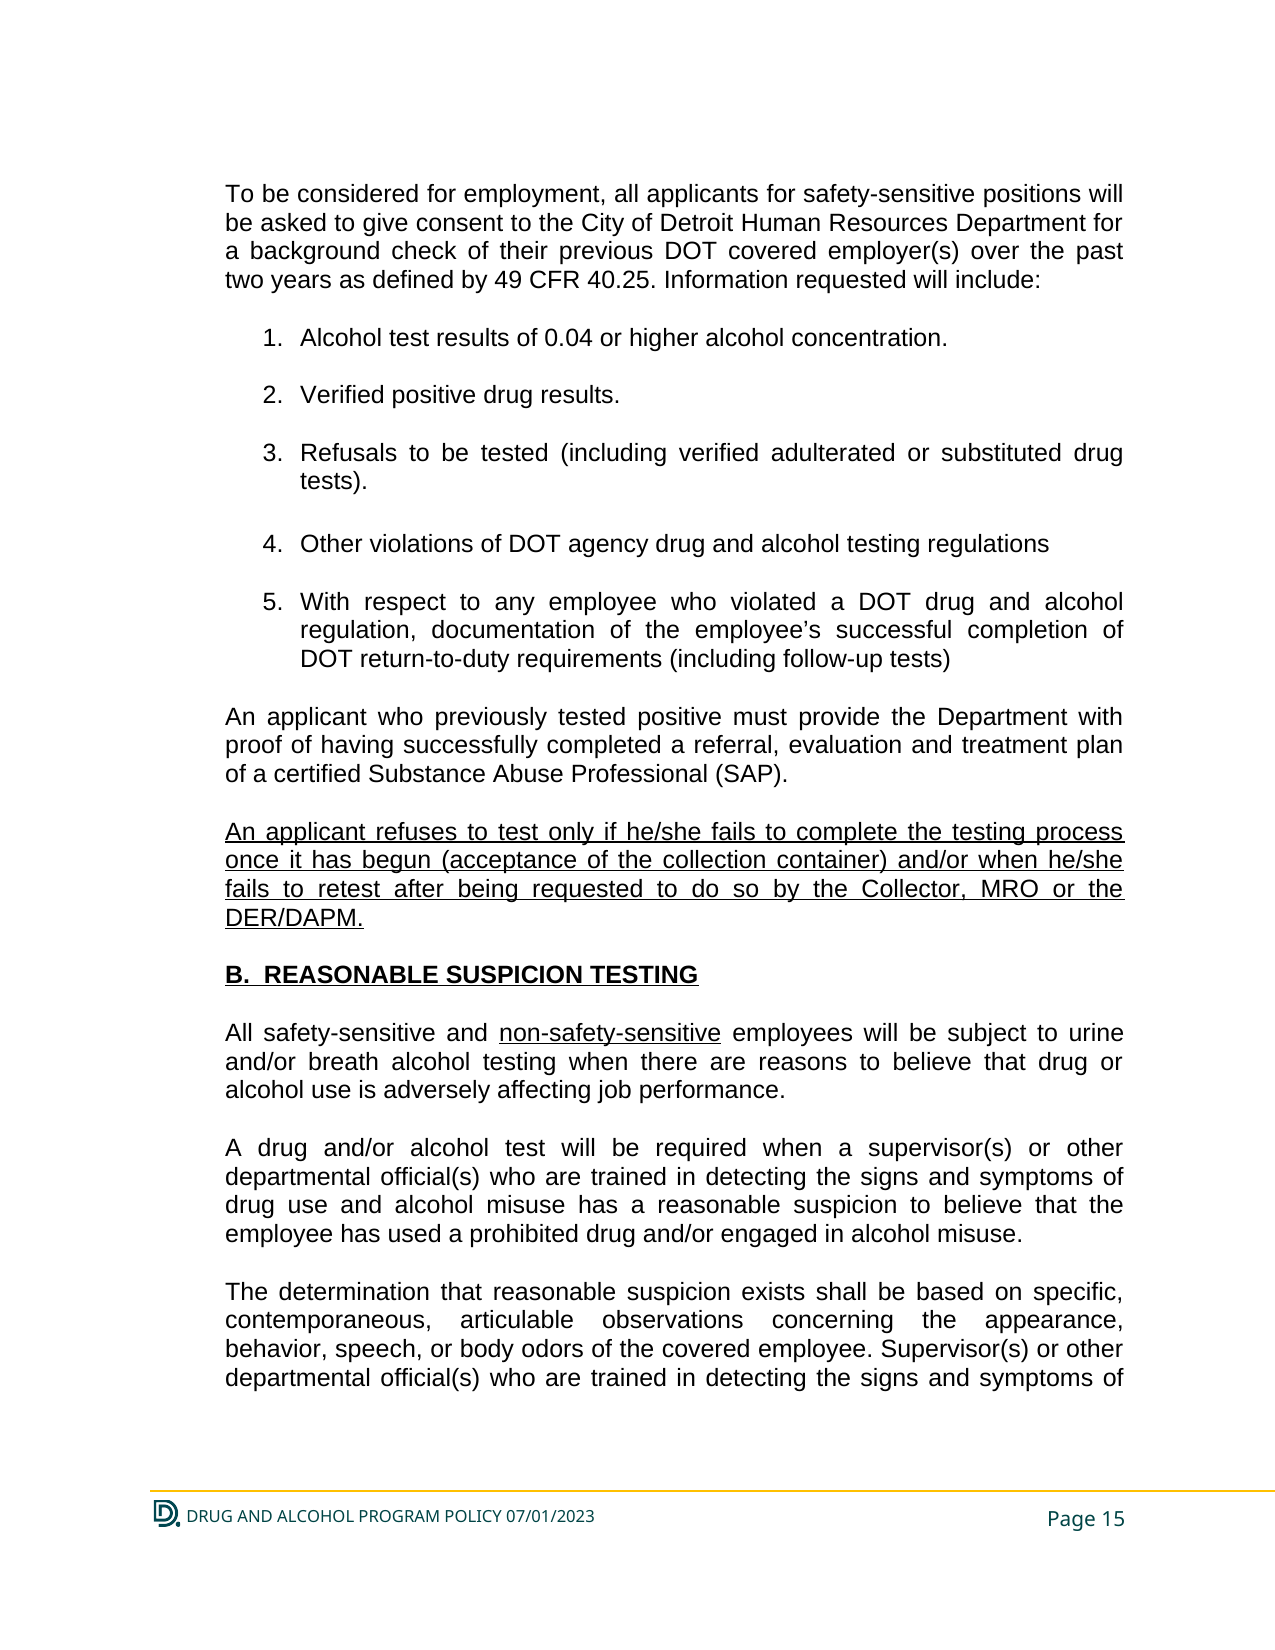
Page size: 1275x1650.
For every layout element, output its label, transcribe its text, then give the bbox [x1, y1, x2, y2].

list Other violations of DOT agency drug and alcohol testing regulations [262, 529, 1125, 558]
text An applicant refuses to test only if he/she fails to complete the testing process once it has begun (acceptance of the collection container) and/or when he/she fails to retest after being requested to do so by the Collector, MRO or the DER/DAPM. [225, 817, 1125, 841]
text All safety-sensitive and non-safety-sensitive employees will be subject to urine and/or breath alcohol testing when there are reasons to believe that drug or alcohol use is adversely affecting job performance. [225, 1018, 1125, 1104]
text B. REASONABLE SUSPICION TESTING [225, 960, 1125, 989]
list Alcohol test results of 0.04 or higher alcohol concentration. [262, 322, 1125, 351]
picture [153, 1500, 181, 1527]
list Refusals to be tested (including verified adulterated or substituted drug tests). [262, 437, 1125, 495]
text An applicant refuses to test only if he/she fails to complete the testing process once it has begun (acceptance of the collection container) and/or when he/she fails to retest after being requested to do so by the Collector, MRO or the DER/DAPM. [225, 900, 1125, 960]
list With respect to any employee who violated a DOT drug and alcohol regulation, documentation of the employee’s successful completion of DOT return-to-duty requirements (including follow-up tests) [262, 587, 1125, 673]
text A drug and/or alcohol test will be required when a supervisor(s) or other departmental official(s) who are trained in detecting the signs and symptoms of drug use and alcohol misuse has a reasonable suspicion to believe that the employee has used a prohibited drug and/or engaged in alcohol misuse. [225, 1133, 1125, 1248]
text To be considered for employment, all applicants for safety-sensitive positions will be asked to give consent to the City of Detroit Human Resources Department for a background check of their previous DOT covered employer(s) over the past two years as defined by 49 CFR 40.25. Information requested will include: [225, 179, 1125, 294]
text An applicant who previously tested positive must provide the Department with proof of having successfully completed a referral, evaluation and treatment plan of a certified Substance Abuse Professional (SAP). [225, 702, 1125, 788]
list Verified positive drug results. [262, 380, 1125, 409]
text An applicant refuses to test only if he/she fails to complete the testing process once it has begun (acceptance of the collection container) and/or when he/she fails to retest after being requested to do so by the Collector, MRO or the DER/DAPM. [225, 843, 1125, 899]
